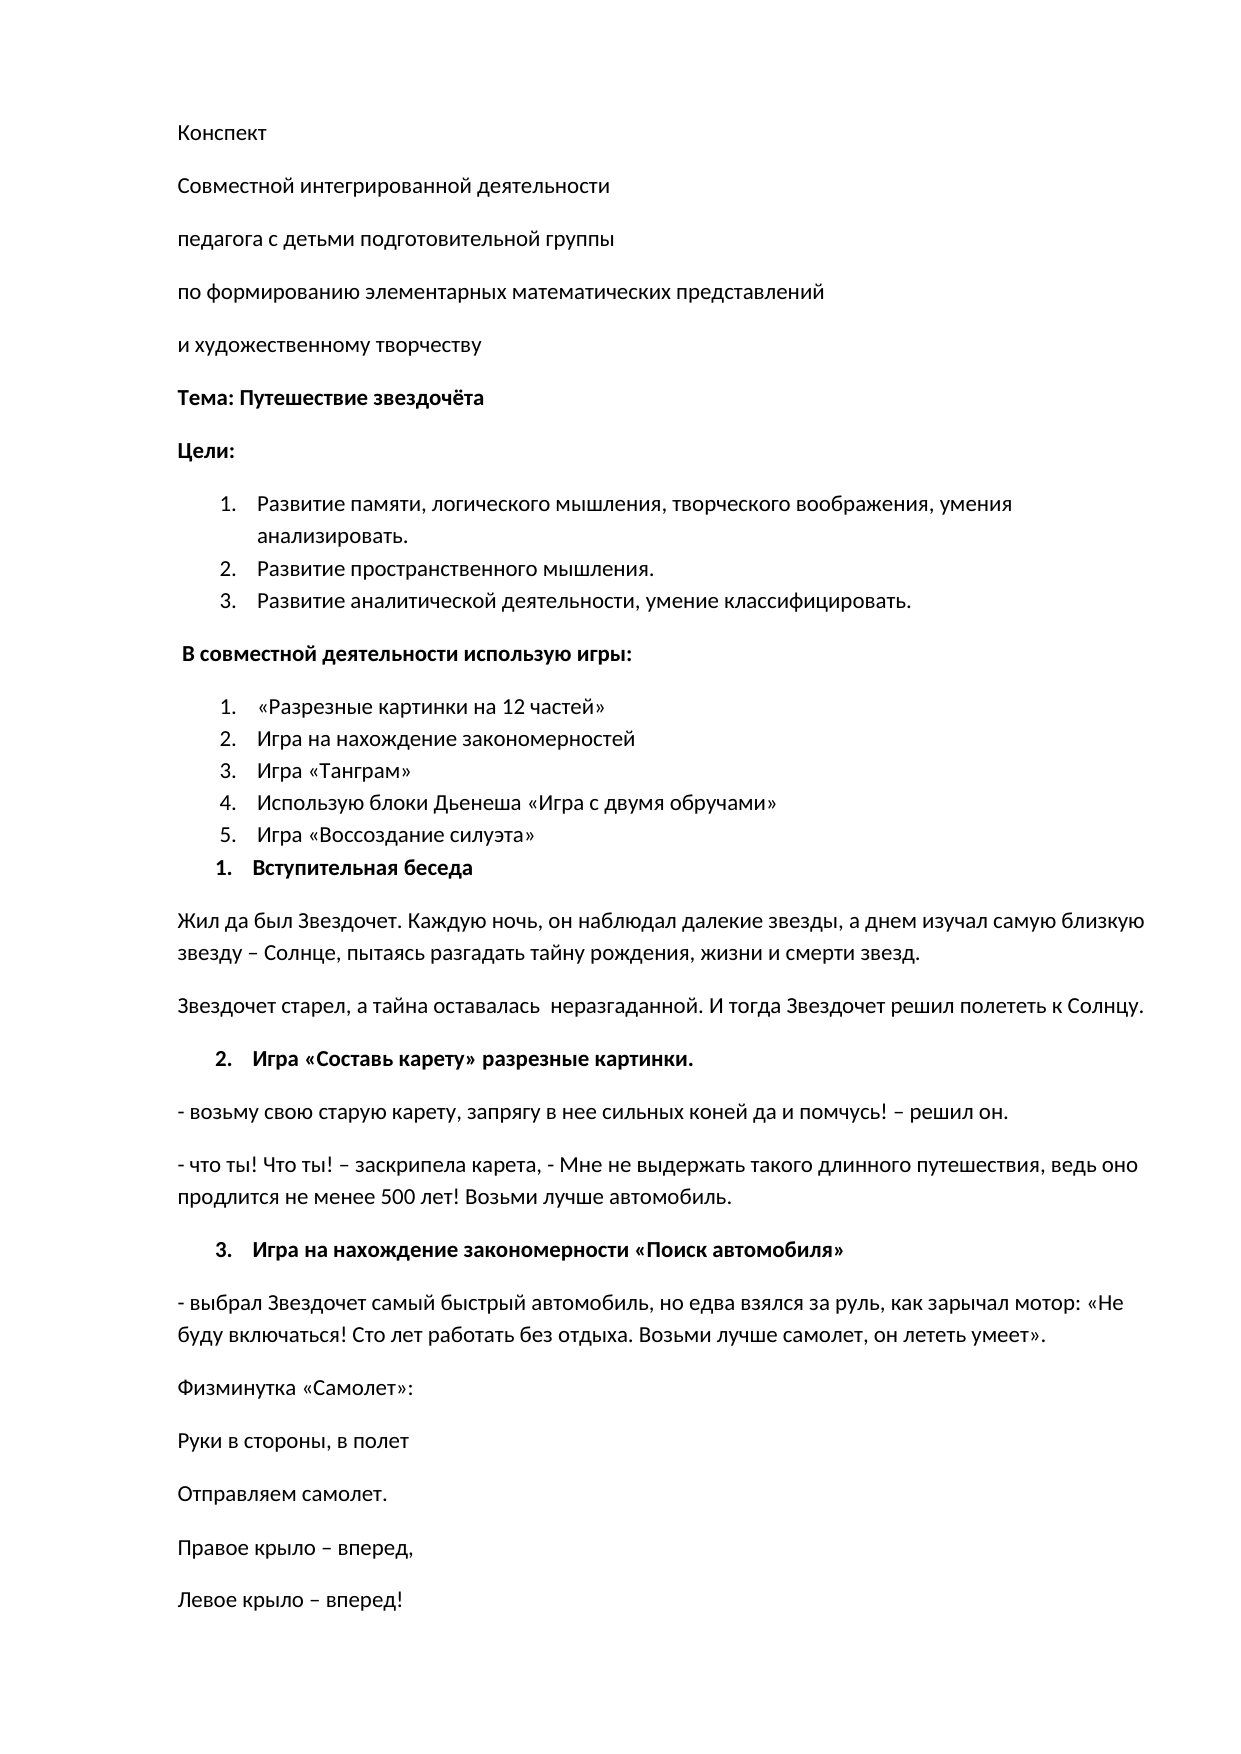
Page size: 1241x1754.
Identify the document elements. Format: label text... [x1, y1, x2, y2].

list Игра на нахождение закономерностей [219, 724, 1152, 752]
list Игра «Танграм» [219, 756, 1152, 784]
text Отправляем самолет. [177, 1479, 1152, 1508]
text педагога с детьми подготовительной группы [177, 224, 1152, 252]
text Звездочет старел, а тайна оставалась неразгаданной. И тогда Звездочет решил полететь к Солнцу. [177, 991, 1152, 1019]
text Цели: [177, 436, 1152, 464]
text В совместной деятельности использую игры: [182, 639, 1152, 667]
text - что ты! Что ты! – заскрипела карета, - Мне не выдержать такого длинного путешествия, ведь оно продлится не менее 500 лет! Возьми лучше автомобиль. [177, 1150, 1152, 1210]
text Руки в стороны, в полет [177, 1427, 1152, 1454]
list Игра «Воссоздание силуэта» [219, 821, 1152, 849]
list Развитие пространственного мышления. [219, 554, 1152, 582]
text - возьму свою старую карету, запрягу в нее сильных коней да и помчусь! – решил он. [177, 1097, 1152, 1125]
text Физминутка «Самолет»: [177, 1373, 1152, 1402]
text Тема: Путешествие звездочёта [177, 383, 1152, 411]
text Правое крыло – вперед, [177, 1533, 1152, 1561]
list Игра «Составь карету» разрезные картинки. [215, 1044, 1152, 1072]
list «Разрезные картинки на 12 частей» [219, 692, 1152, 720]
text Конспект [177, 118, 1152, 146]
text и художественному творчеству [177, 330, 1152, 358]
list Игра на нахождение закономерности «Поиск автомобиля» [215, 1235, 1152, 1263]
text Жил да был Звездочет. Каждую ночь, он наблюдал далекие звезды, а днем изучал самую близкую звезду – Солнце, пытаясь разгадать тайну рождения, жизни и смерти звезд. [177, 906, 1152, 966]
list Вступительная беседа [215, 853, 1152, 881]
list Использую блоки Дьенеша «Игра с двумя обручами» [219, 788, 1152, 816]
text по формированию элементарных математических представлений [177, 277, 1152, 305]
list Развитие аналитической деятельности, умение классифицировать. [219, 586, 1152, 614]
text Левое крыло – вперед! [177, 1586, 1152, 1614]
text - выбрал Звездочет самый быстрый автомобиль, но едва взялся за руль, как зарычал мотор: «Не буду включаться! Сто лет работать без отдыха. Возьми лучше самолет, он лететь умеет». [177, 1288, 1152, 1348]
text Совместной интегрированной деятельности [177, 171, 1152, 199]
list Развитие памяти, логического мышления, творческого воображения, умения анализировать. [219, 489, 1152, 549]
